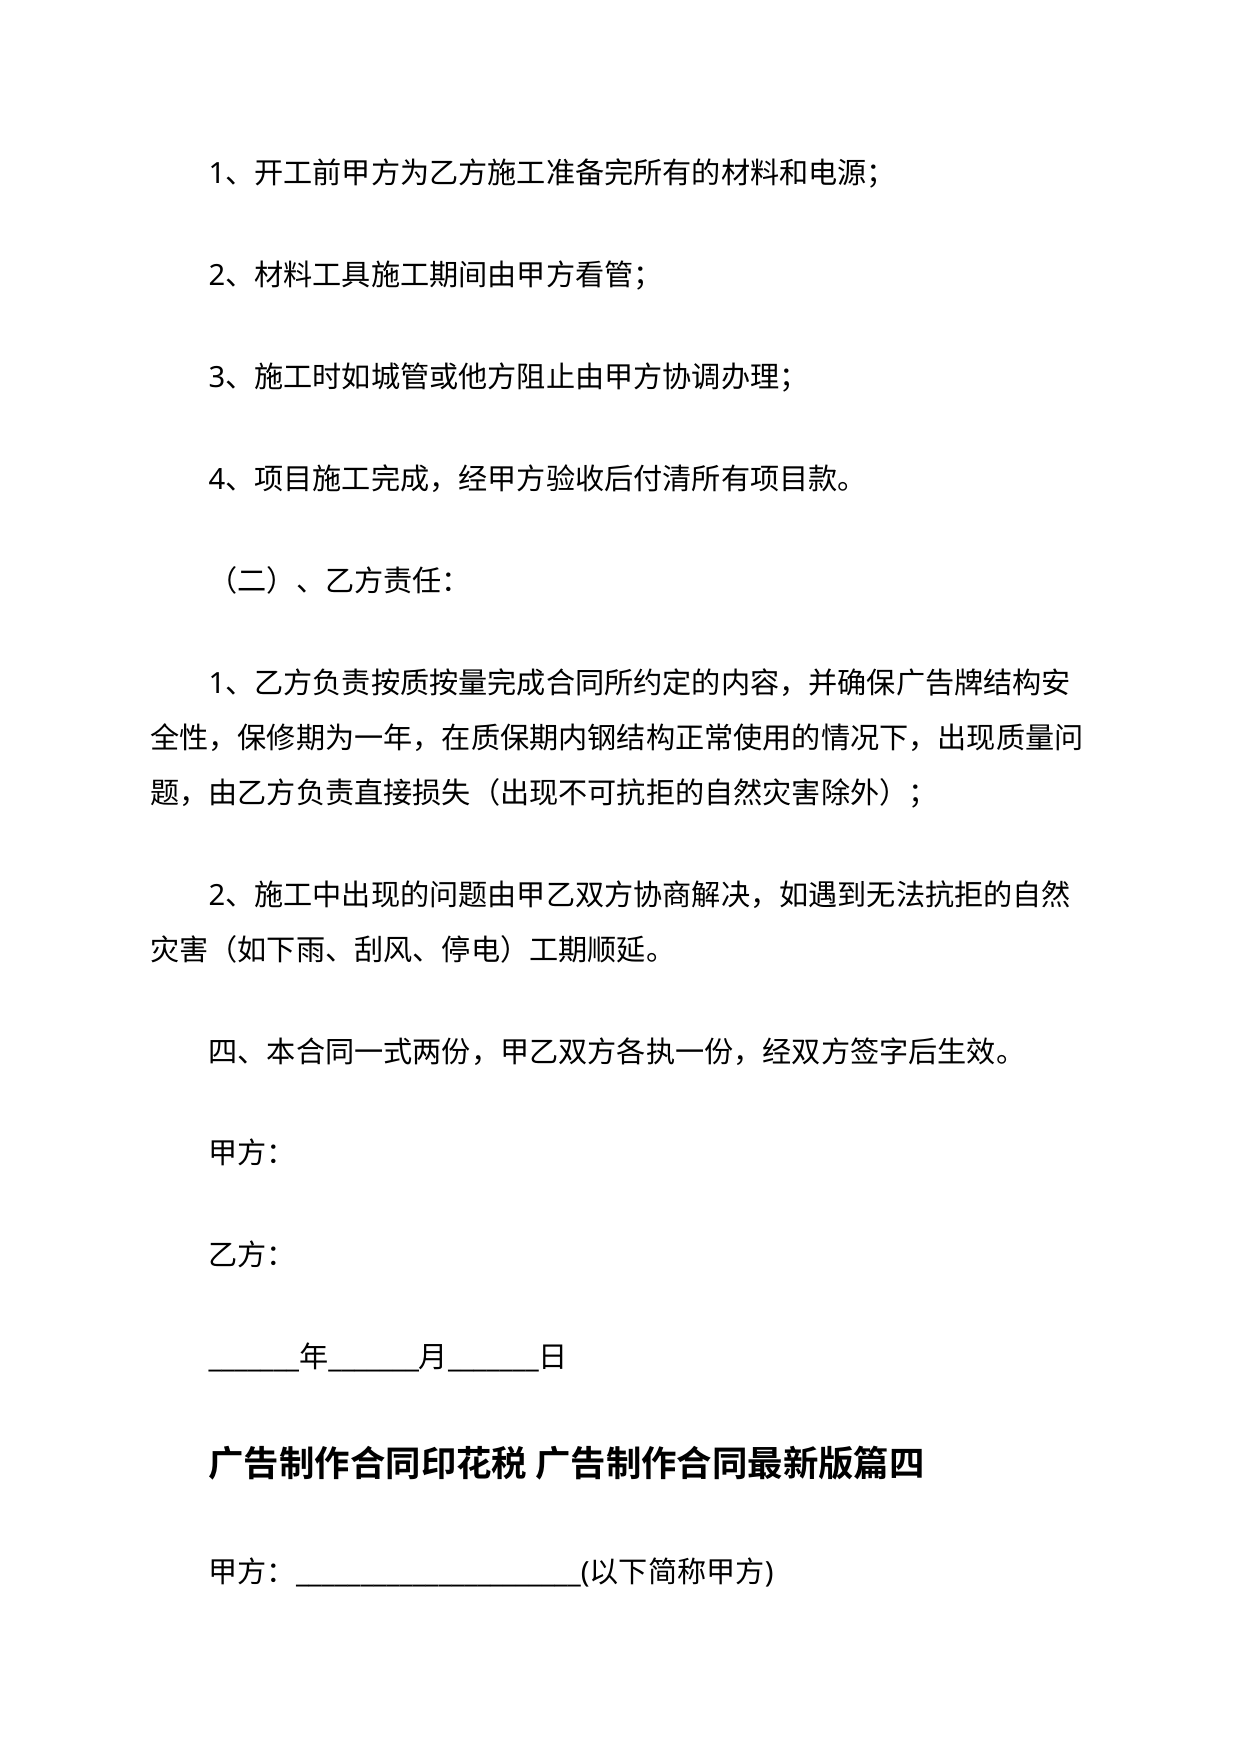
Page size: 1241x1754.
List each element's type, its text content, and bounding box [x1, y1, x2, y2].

text 1、乙方负责按质按量完成合同所约定的内容，并确保广告牌结构安全性，保修期为一年，在质保期内钢结构正常使用的情况下，出现质量问题，由乙方负责直接损失（出现不可抗拒的自然灾害除外）； [150, 660, 1090, 812]
text 广告制作合同印花税 广告制作合同最新版篇四 [150, 1435, 1090, 1487]
text 乙方： [150, 1232, 1090, 1274]
text 2、施工中出现的问题由甲乙双方协商解决，如遇到无法抗拒的自然灾害（如下雨、刮风、停电）工期顺延。 [150, 871, 1090, 969]
text 甲方：______________________(以下简称甲方) [150, 1549, 1090, 1591]
text 甲方： [150, 1130, 1090, 1172]
text 4、项目施工完成，经甲方验收后付清所有项目款。 [150, 456, 1090, 498]
text 2、材料工具施工期间由甲方看管； [150, 252, 1090, 294]
text 1、开工前甲方为乙方施工准备完所有的材料和电源； [150, 150, 1090, 192]
text 四、本合同一式两份，甲乙双方各执一份，经双方签字后生效。 [150, 1028, 1090, 1070]
text （二）、乙方责任： [150, 558, 1090, 600]
text _______年_______月_______日 [150, 1333, 1090, 1376]
text 3、施工时如城管或他方阻止由甲方协调办理； [150, 354, 1090, 396]
